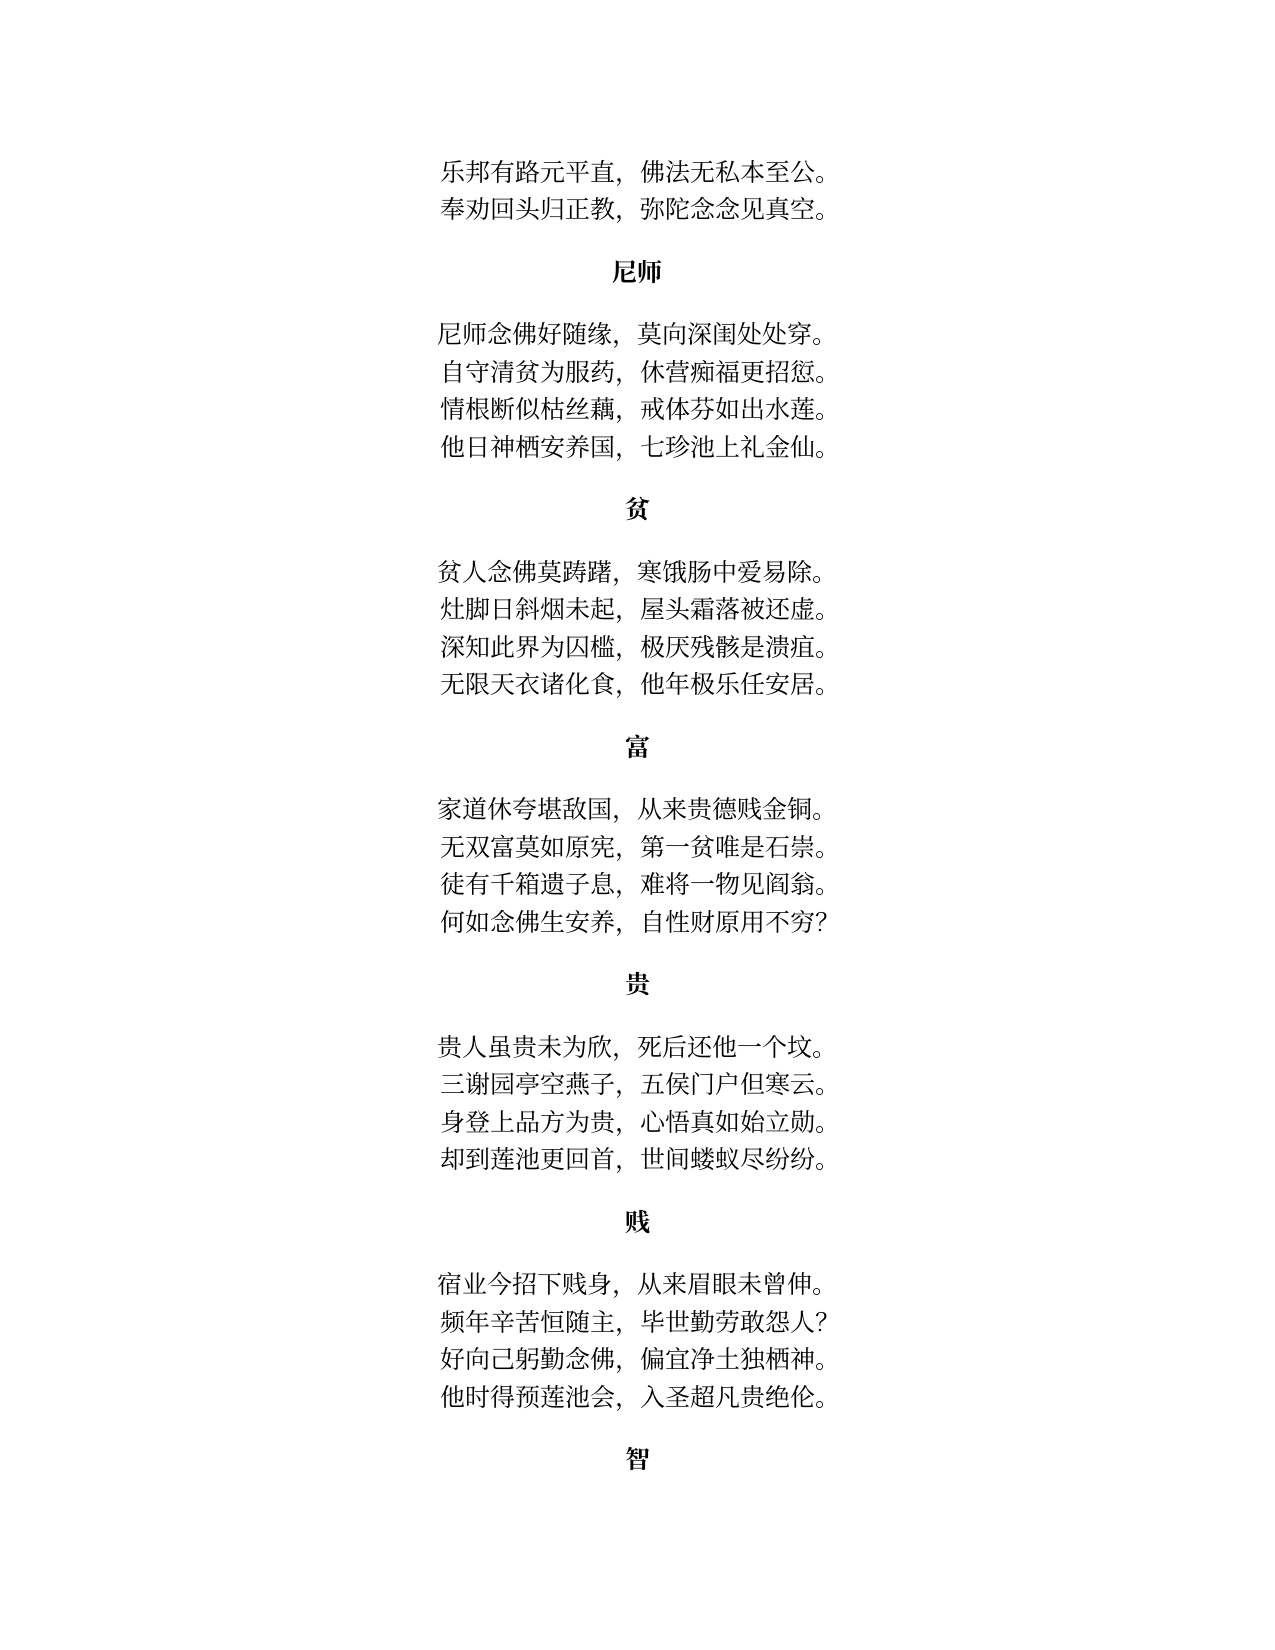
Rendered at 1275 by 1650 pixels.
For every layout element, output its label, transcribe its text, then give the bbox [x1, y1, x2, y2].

text 贵 [150, 962, 1125, 1000]
text 尼师 [150, 250, 1125, 287]
text 宿业今招下贱身，从来眉眼未曾伸。 频年辛苦恒随主，毕世勤劳敢怨人？ 好向己躬勤念佛，偏宜净土独栖神。 他时得预莲池会，入圣超凡贵绝伦。 [150, 1262, 1125, 1412]
text 家道休夸堪敌国，从来贵德贱金铜。 无双富莫如原宪，第一贫唯是石崇。 徒有千箱遗子息，难将一物见阎翁。 何如念佛生安养，自性财原用不穷？ [150, 787, 1125, 937]
text 尼师念佛好随缘，莫向深闺处处穿。 自守清贫为服药，休营痴福更招愆。 情根断似枯丝藕，戒体芬如出水莲。 他日神栖安养国，七珍池上礼金仙。 [150, 312, 1125, 462]
text 智 [150, 1437, 1125, 1475]
text 贫 [150, 487, 1125, 525]
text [150, 150, 1125, 225]
text 贫人念佛莫踌躇，寒饿肠中爱易除。 灶脚日斜烟未起，屋头霜落被还虚。 深知此界为囚槛，极厌残骸是溃疽。 无限天衣诸化食，他年极乐任安居。 [150, 550, 1125, 700]
text 富 [150, 725, 1125, 762]
text 贵人虽贵未为欣，死后还他一个坟。 三谢园亭空燕子，五侯门户但寒云。 身登上品方为贵，心悟真如始立勋。 却到莲池更回首，世间蝼蚁尽纷纷。 [150, 1025, 1125, 1175]
text 贱 [150, 1200, 1125, 1237]
